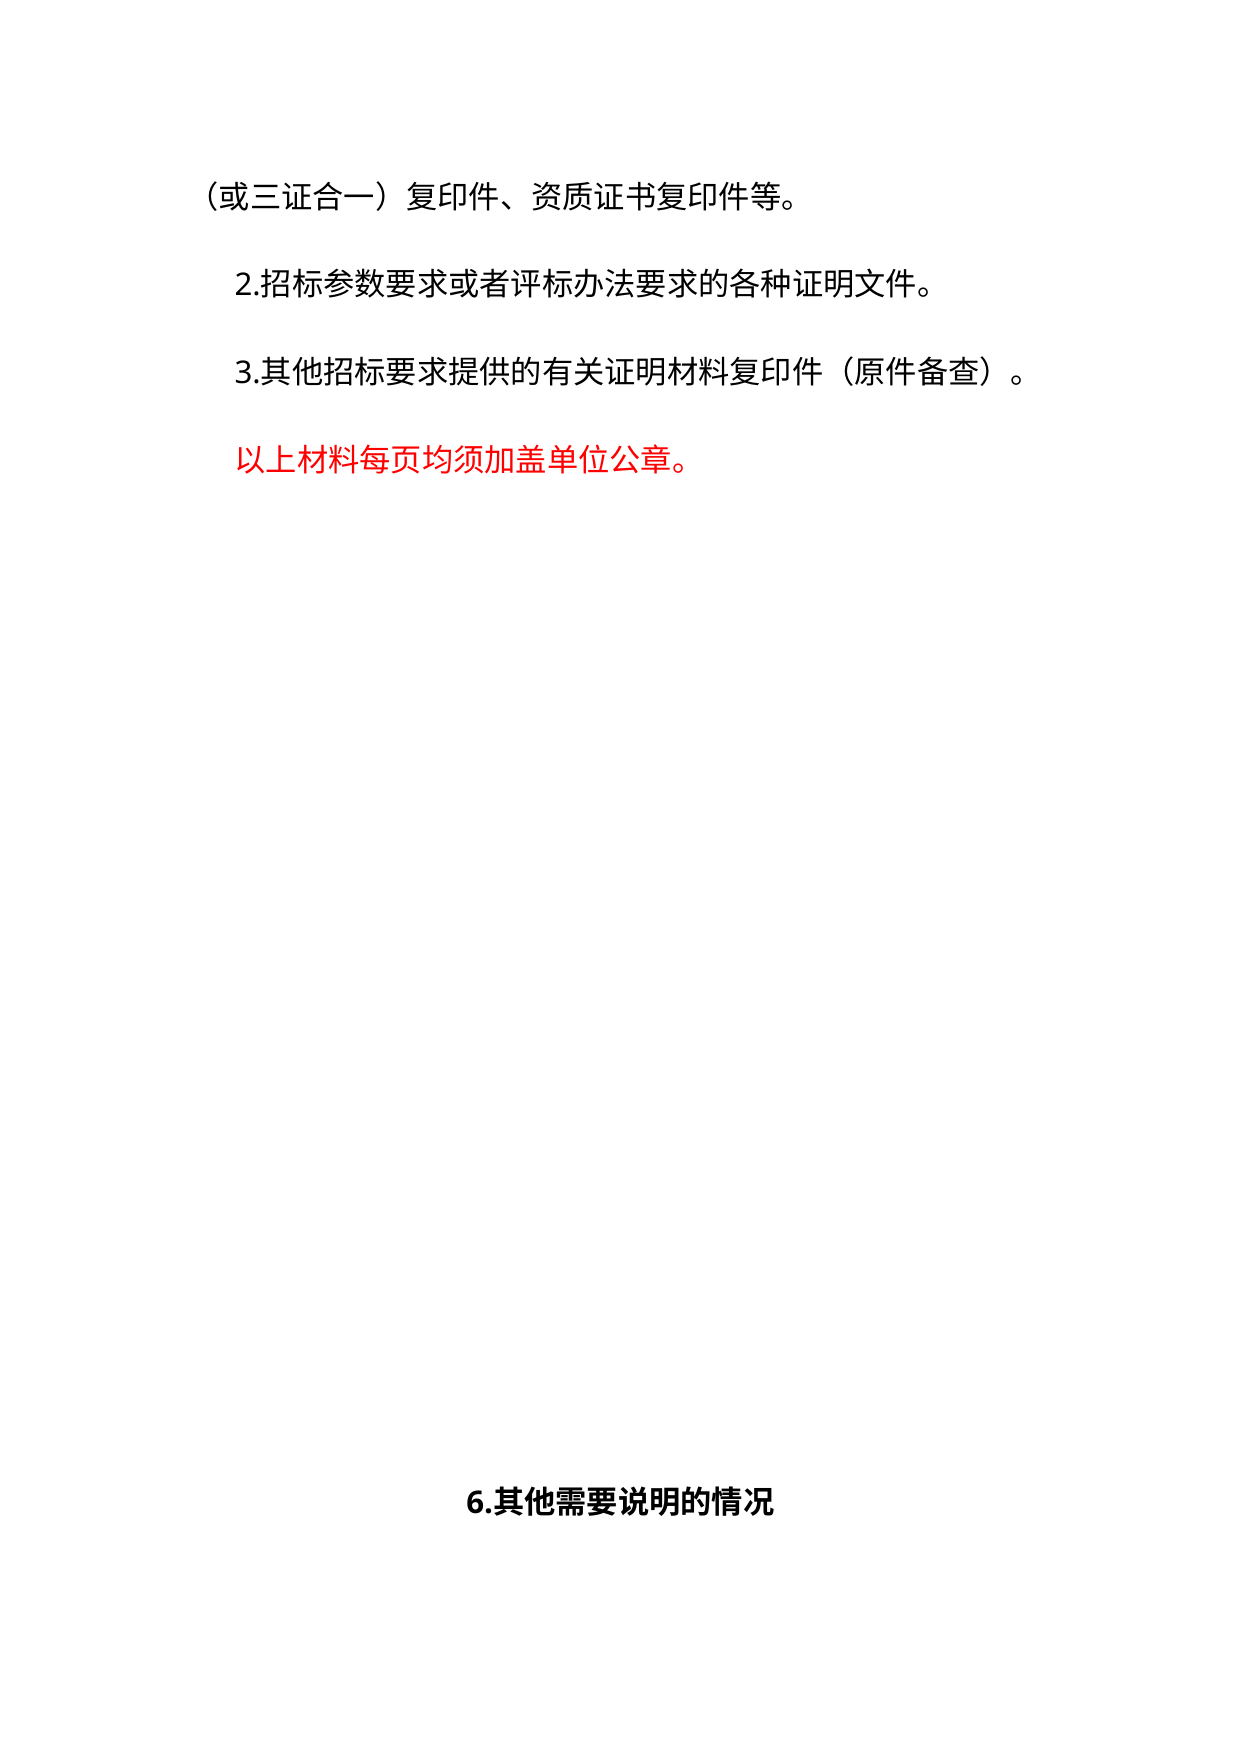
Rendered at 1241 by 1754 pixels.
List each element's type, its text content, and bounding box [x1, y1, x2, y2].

text 6.其他需要说明的情况 [187, 1468, 1053, 1533]
text 2.招标参数要求或者评标办法要求的各种证明文件。 [187, 249, 1053, 314]
text 3.其他招标要求提供的有关证明材料复印件（原件备查）。 [187, 337, 1053, 402]
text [187, 162, 1053, 227]
text 以上材料每页均须加盖单位公章。 [187, 425, 1053, 490]
